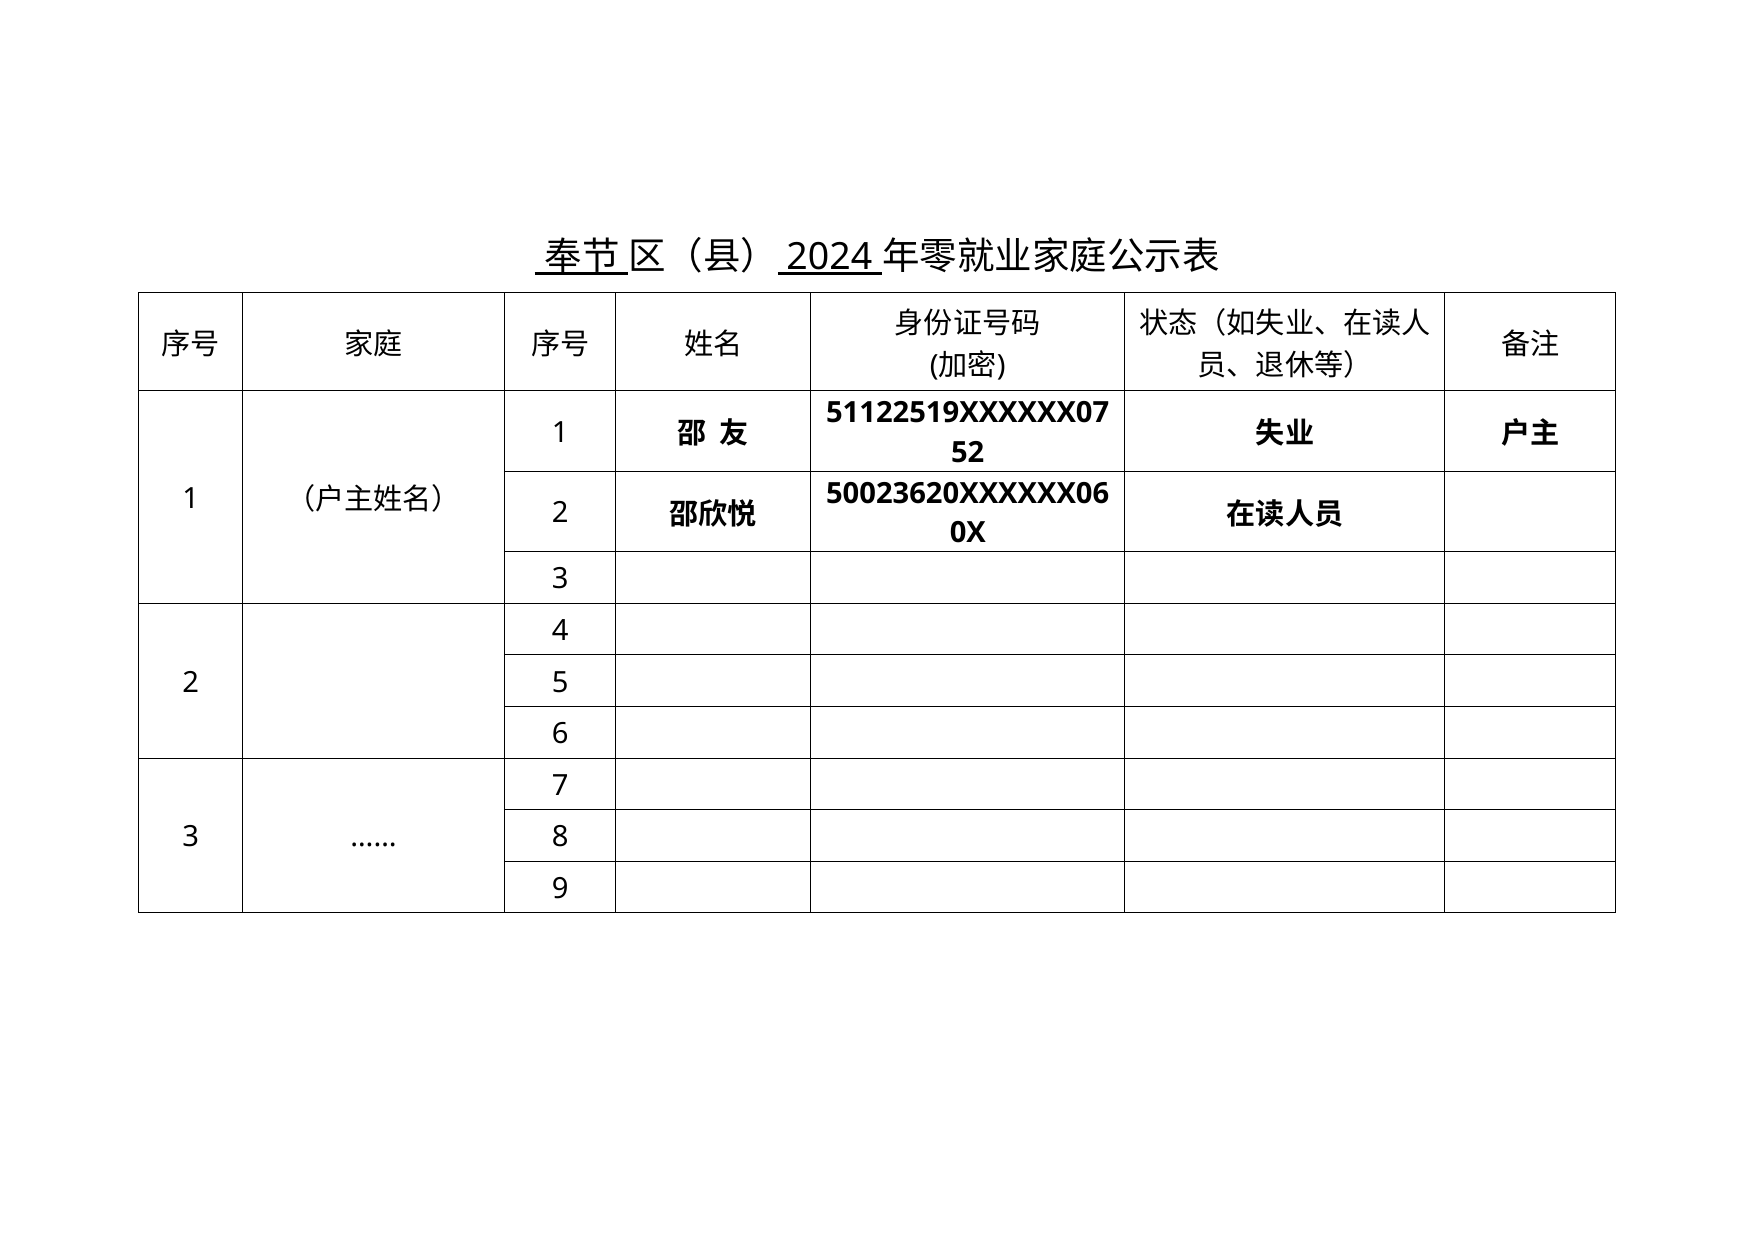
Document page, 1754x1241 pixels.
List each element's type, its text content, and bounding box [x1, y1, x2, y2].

table_cell [1125, 759, 1444, 809]
table_cell 备注 [1445, 293, 1615, 390]
table_cell [616, 552, 810, 603]
table_cell 1 [505, 391, 615, 471]
table_cell [1125, 862, 1444, 912]
table_cell …… [243, 759, 504, 912]
table_cell [1445, 604, 1615, 654]
table_cell [1445, 862, 1615, 912]
table_cell [811, 552, 1124, 603]
table_cell [811, 759, 1124, 809]
table_cell [811, 707, 1124, 757]
table_cell 邵欣悦 [616, 472, 810, 551]
table_cell 9 [505, 862, 615, 912]
table_cell 3 [139, 759, 242, 912]
table_cell 序号 [505, 293, 615, 390]
table_header 奉节 区（县） 2024 年零就业家庭公示表 [139, 214, 1615, 292]
table_cell [1125, 655, 1444, 706]
table_cell 51122519XXXXXX0752 [811, 391, 1124, 471]
table_cell 序号 [139, 293, 242, 390]
table_cell 姓名 [616, 293, 810, 390]
table_cell [1445, 655, 1615, 706]
table_cell 3 [505, 552, 615, 603]
table_cell 状态（如失业、在读人员、退休等） [1125, 293, 1444, 390]
table_cell 5 [505, 655, 615, 706]
table_cell （户主姓名） [243, 391, 504, 603]
table_cell [616, 759, 810, 809]
table_cell [1125, 810, 1444, 861]
table_cell [616, 862, 810, 912]
table_cell 2 [505, 472, 615, 551]
table_cell [616, 810, 810, 861]
table_cell [243, 604, 504, 757]
table_cell [1445, 810, 1615, 861]
table_cell 6 [505, 707, 615, 757]
table_cell [1445, 759, 1615, 809]
table_cell 身份证号码 (加密) [811, 293, 1124, 390]
table_cell [1125, 604, 1444, 654]
table_cell [616, 604, 810, 654]
table_cell 在读人员 [1125, 472, 1444, 551]
table_cell [616, 655, 810, 706]
table_cell [1445, 552, 1615, 603]
table_cell 户主 [1445, 391, 1615, 471]
table_cell 4 [505, 604, 615, 654]
table_cell [1125, 552, 1444, 603]
table_cell [1445, 707, 1615, 757]
table_cell 50023620XXXXXX060X [811, 472, 1124, 551]
table_cell [811, 862, 1124, 912]
table_cell [811, 604, 1124, 654]
table_cell [811, 655, 1124, 706]
table_cell [1125, 707, 1444, 757]
table_cell 失业 [1125, 391, 1444, 471]
table_cell 8 [505, 810, 615, 861]
table_cell 2 [139, 604, 242, 757]
table_cell 7 [505, 759, 615, 809]
table_cell [811, 810, 1124, 861]
table_cell [1445, 472, 1615, 551]
table_cell 家庭 [243, 293, 504, 390]
table_cell 邵 友 [616, 391, 810, 471]
table_cell [616, 707, 810, 757]
table_cell 1 [139, 391, 242, 603]
